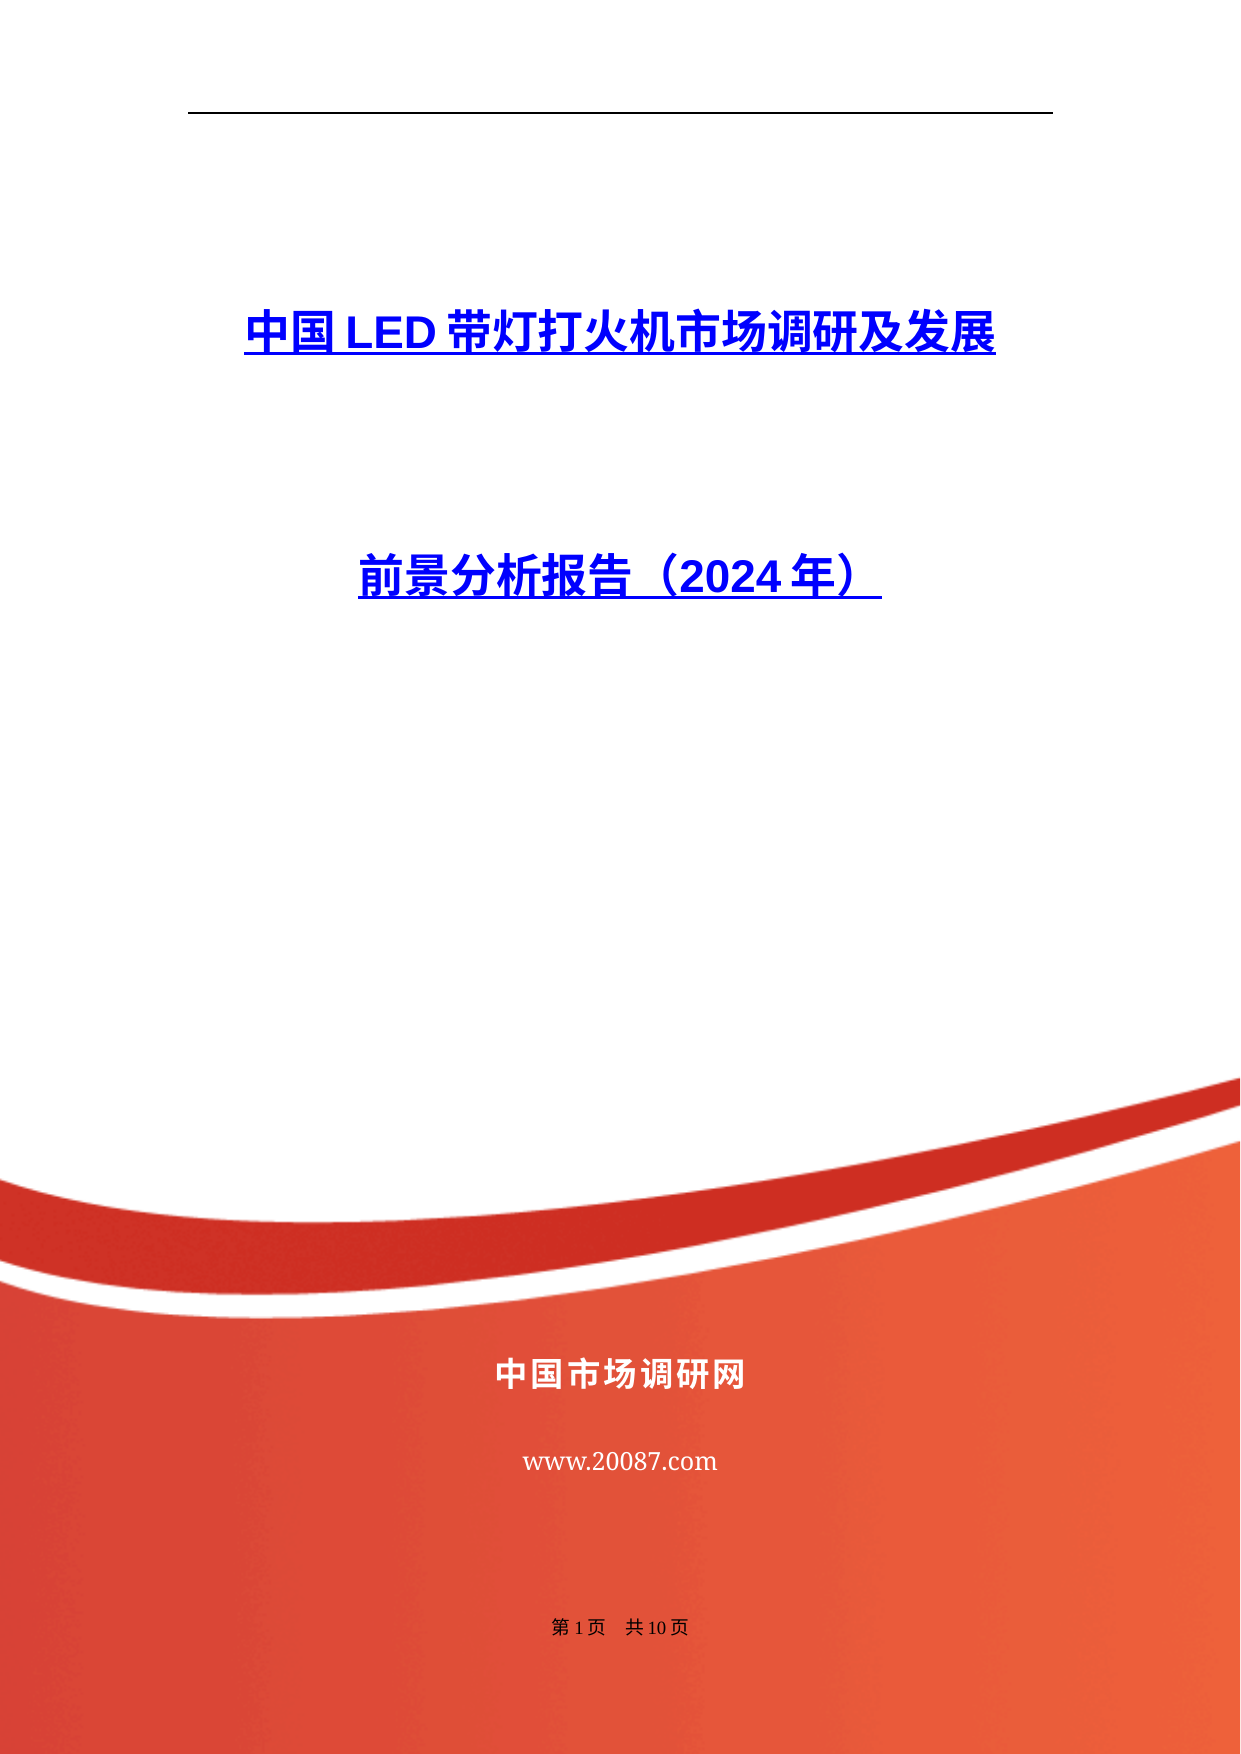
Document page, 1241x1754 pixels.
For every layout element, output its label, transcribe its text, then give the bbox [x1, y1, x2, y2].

text www.20087.com [187, 1428, 1053, 1493]
table_header 中国LED带灯打火机市场调研及发展前景分析报告（2024年） [188, 207, 1053, 773]
subtitle 中国市场调研网 [187, 1339, 1053, 1404]
picture [0, 1006, 1241, 1754]
